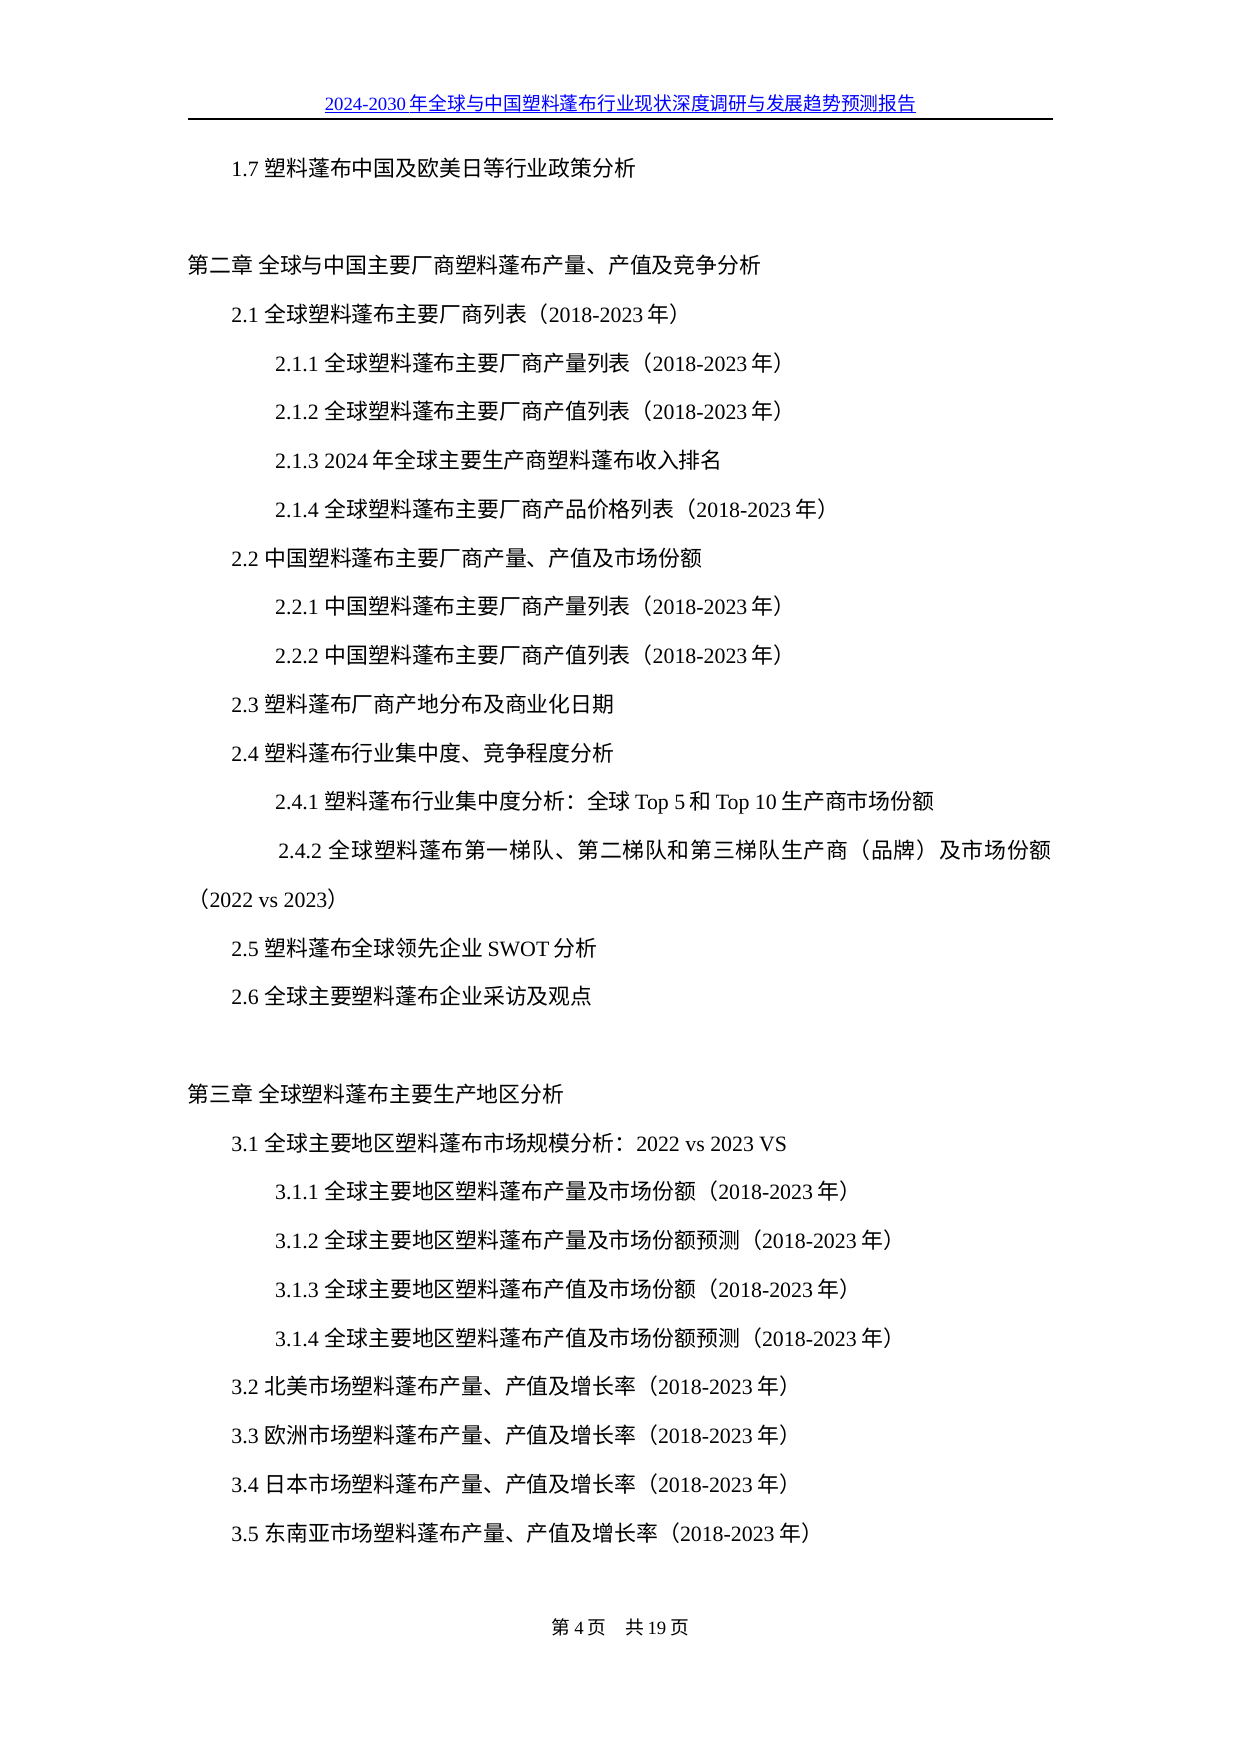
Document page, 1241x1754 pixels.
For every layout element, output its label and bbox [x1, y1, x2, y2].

text [187, 150, 1053, 1548]
